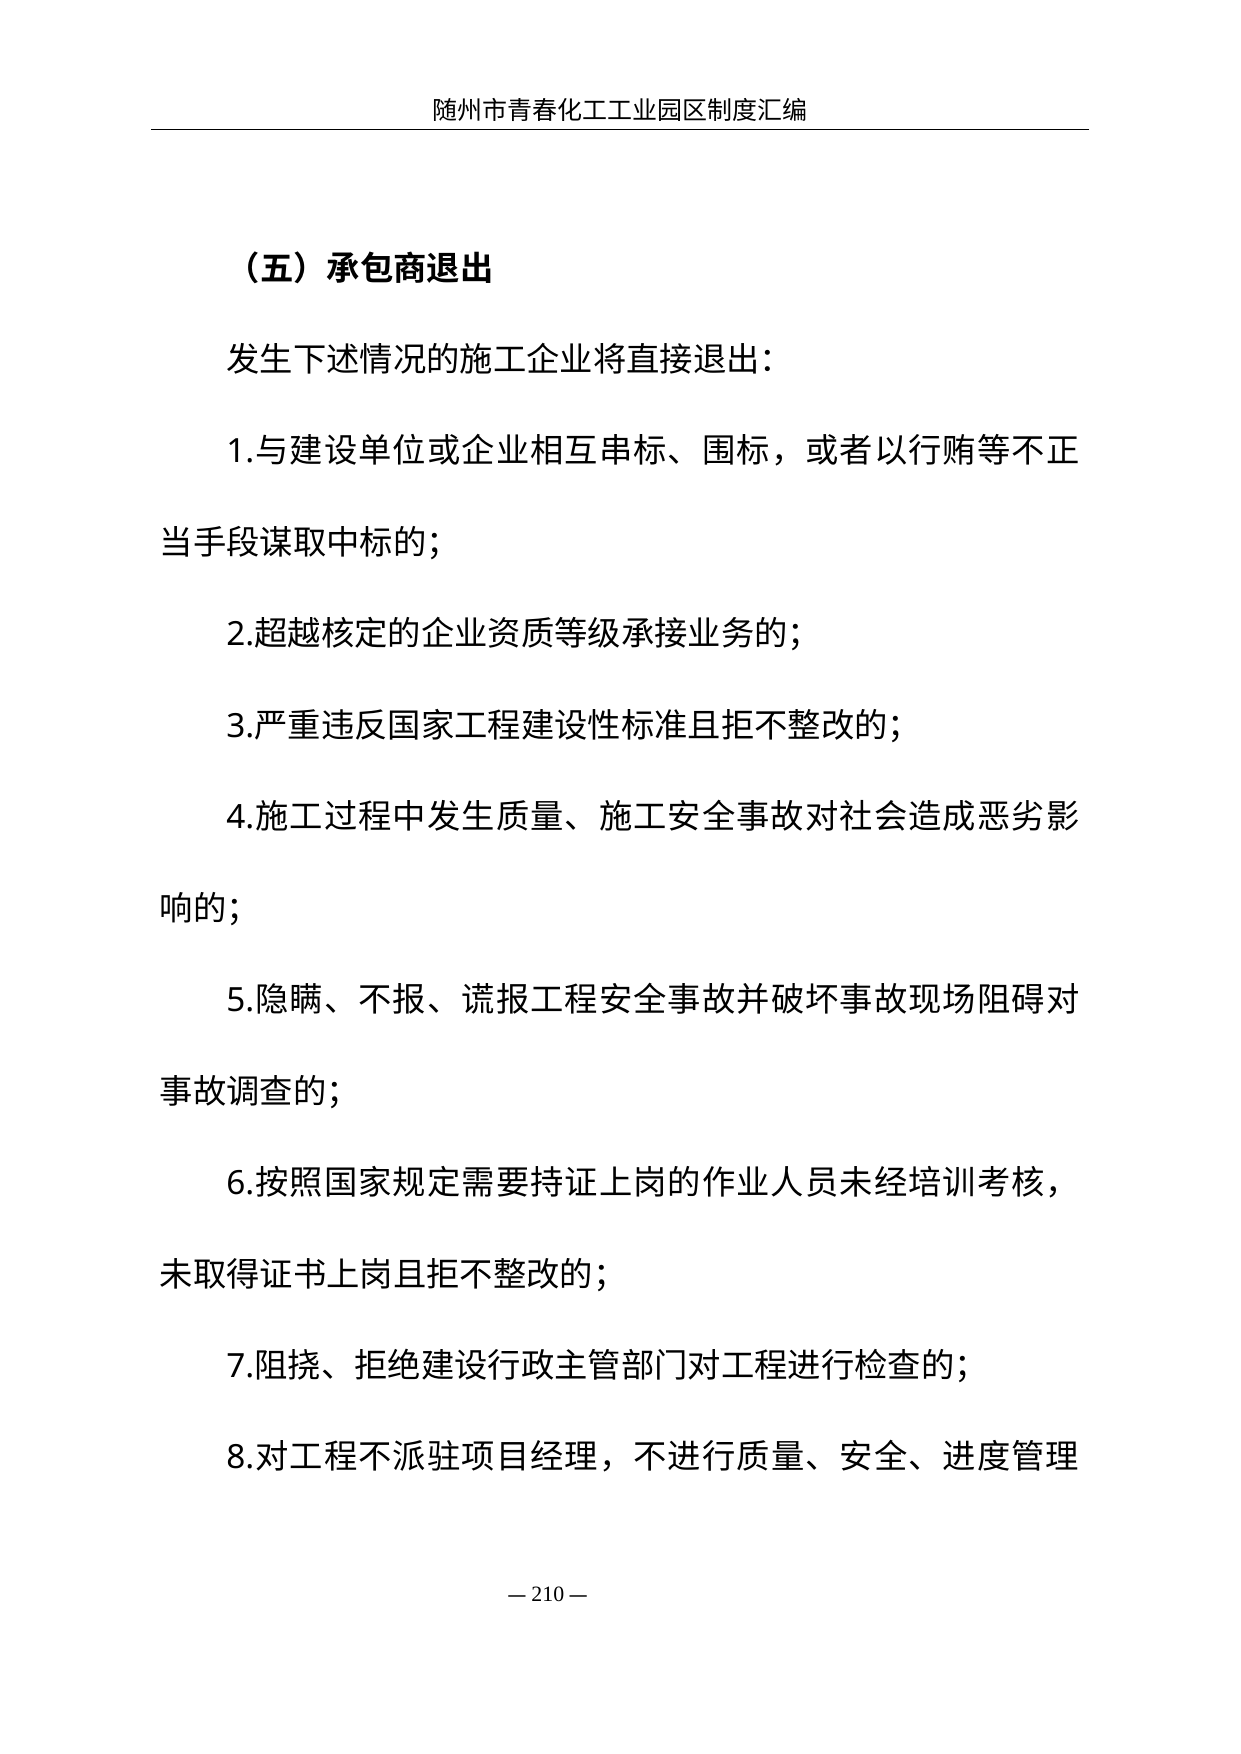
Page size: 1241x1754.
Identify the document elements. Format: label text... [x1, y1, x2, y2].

text 3.严重违反国家工程建设性标准且拒不整改的； [159, 677, 1081, 768]
text 2.超越核定的企业资质等级承接业务的； [159, 586, 1081, 677]
text 1.与建设单位或企业相互串标、围标，或者以行贿等不正当手段谋取中标的； [159, 403, 1081, 586]
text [159, 1409, 1081, 1500]
text 7.阻挠、拒绝建设行政主管部门对工程进行检查的； [159, 1317, 1081, 1409]
subtitle （五）承包商退出 [159, 220, 1081, 311]
text 5.隐瞒、不报、谎报工程安全事故并破坏事故现场阻碍对事故调查的； [159, 951, 1081, 1134]
text 发生下述情况的施工企业将直接退出： [159, 311, 1081, 403]
text 4.施工过程中发生质量、施工安全事故对社会造成恶劣影响的； [159, 768, 1081, 951]
text 6.按照国家规定需要持证上岗的作业人员未经培训考核，未取得证书上岗且拒不整改的； [159, 1134, 1081, 1317]
